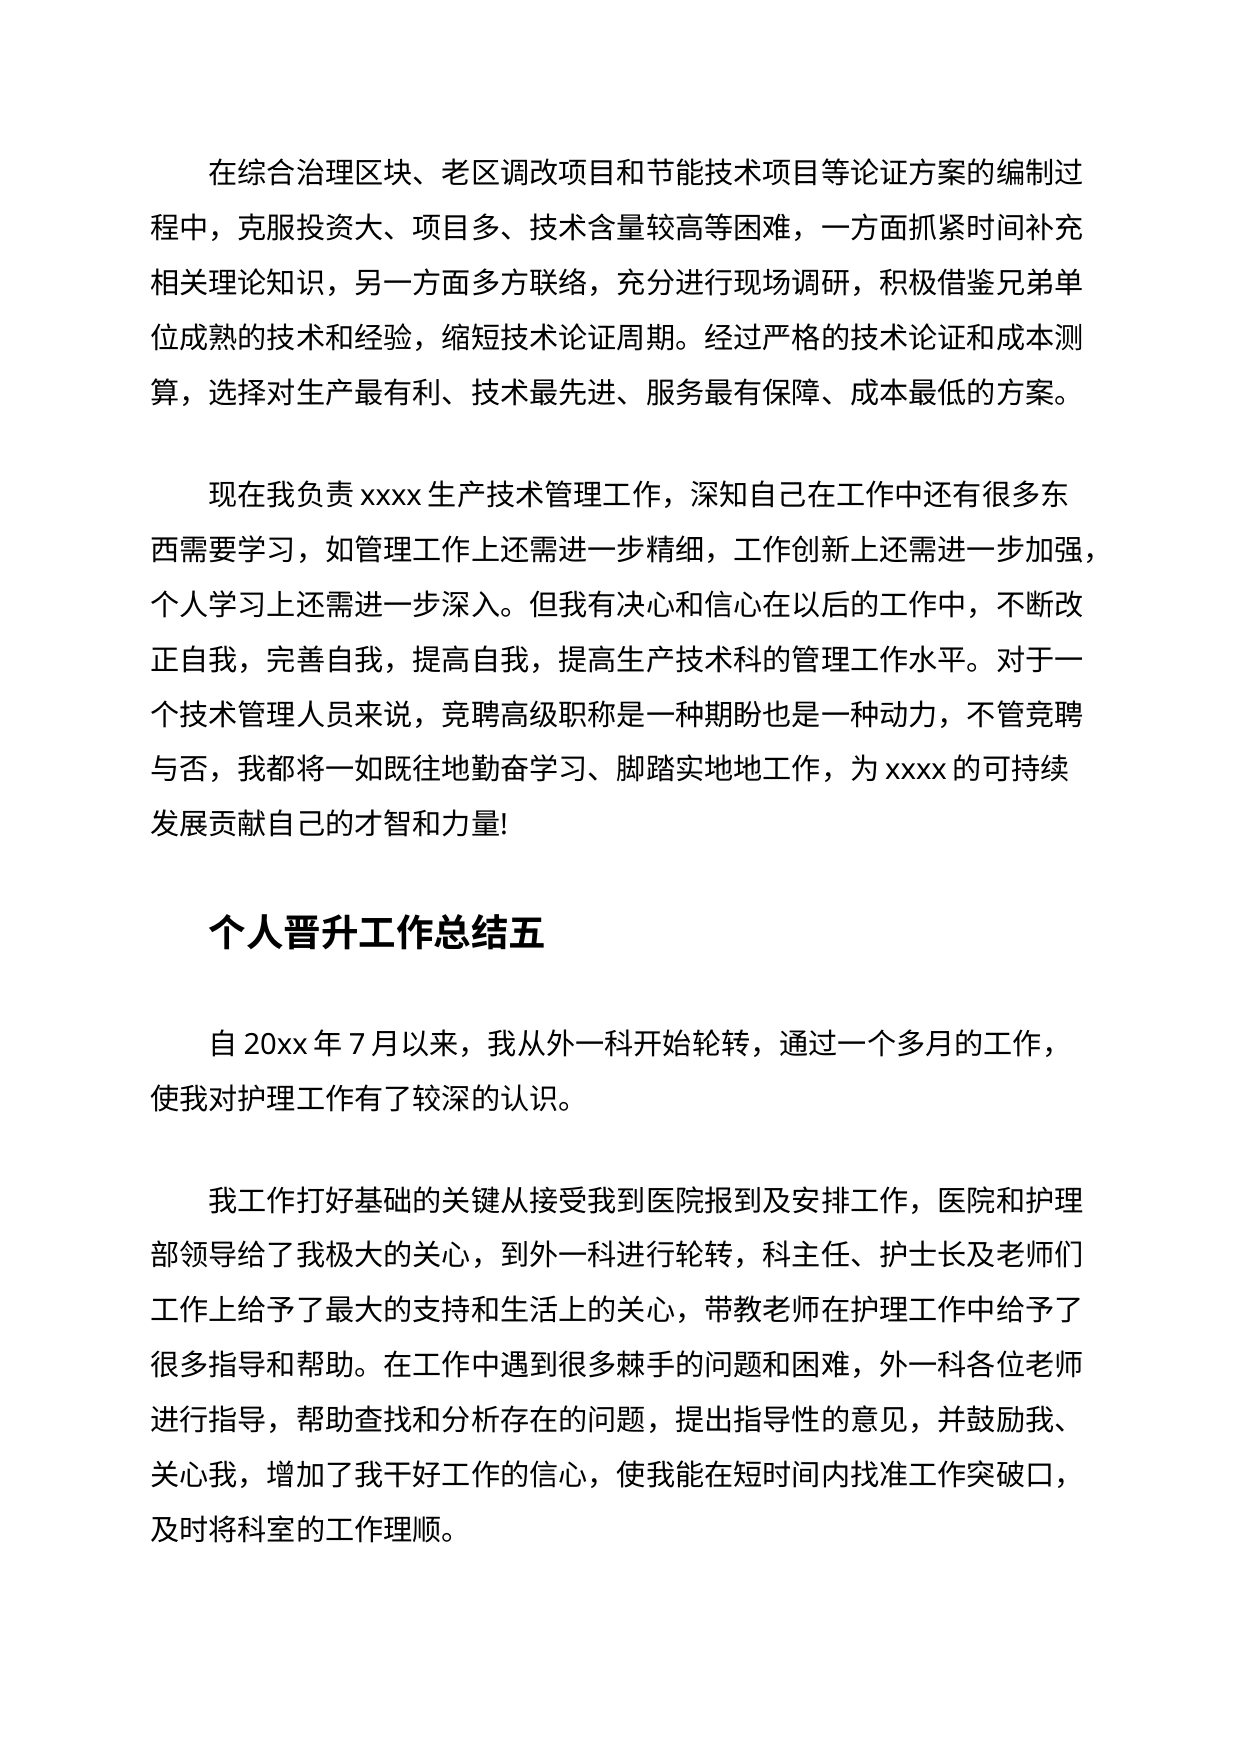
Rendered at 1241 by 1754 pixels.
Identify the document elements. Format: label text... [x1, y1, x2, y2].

text 现在我负责xxxx生产技术管理工作，深知自己在工作中还有很多东西需要学习，如管理工作上还需进一步精细，工作创新上还需进一步加强，个人学习上还需进一步深入。但我有决心和信心在以后的工作中，不断改正自我，完善自我，提高自我，提高生产技术科的管理工作水平。对于一个技术管理人员来说，竞聘高级职称是一种期盼也是一种动力，不管竞聘与否，我都将一如既往地勤奋学习、脚踏实地地工作，为xxxx的可持续发展贡献自己的才智和力量! [150, 471, 1090, 843]
text 我工作打好基础的关键从接受我到医院报到及安排工作，医院和护理部领导给了我极大的关心，到外一科进行轮转，科主任、护士长及老师们工作上给予了最大的支持和生活上的关心，带教老师在护理工作中给予了很多指导和帮助。在工作中遇到很多棘手的问题和困难，外一科各位老师进行指导，帮助查找和分析存在的问题，提出指导性的意见，并鼓励我、关心我，增加了我干好工作的信心，使我能在短时间内找准工作突破口，及时将科室的工作理顺。 [150, 1177, 1090, 1549]
text 个人晋升工作总结五 [150, 903, 1090, 957]
text 自20xx年7月以来，我从外一科开始轮转，通过一个多月的工作，使我对护理工作有了较深的认识。 [150, 1020, 1090, 1118]
text 在综合治理区块、老区调改项目和节能技术项目等论证方案的编制过程中，克服投资大、项目多、技术含量较高等困难，一方面抓紧时间补充相关理论知识，另一方面多方联络，充分进行现场调研，积极借鉴兄弟单位成熟的技术和经验，缩短技术论证周期。经过严格的技术论证和成本测算，选择对生产最有利、技术最先进、服务最有保障、成本最低的方案。 [150, 150, 1090, 412]
